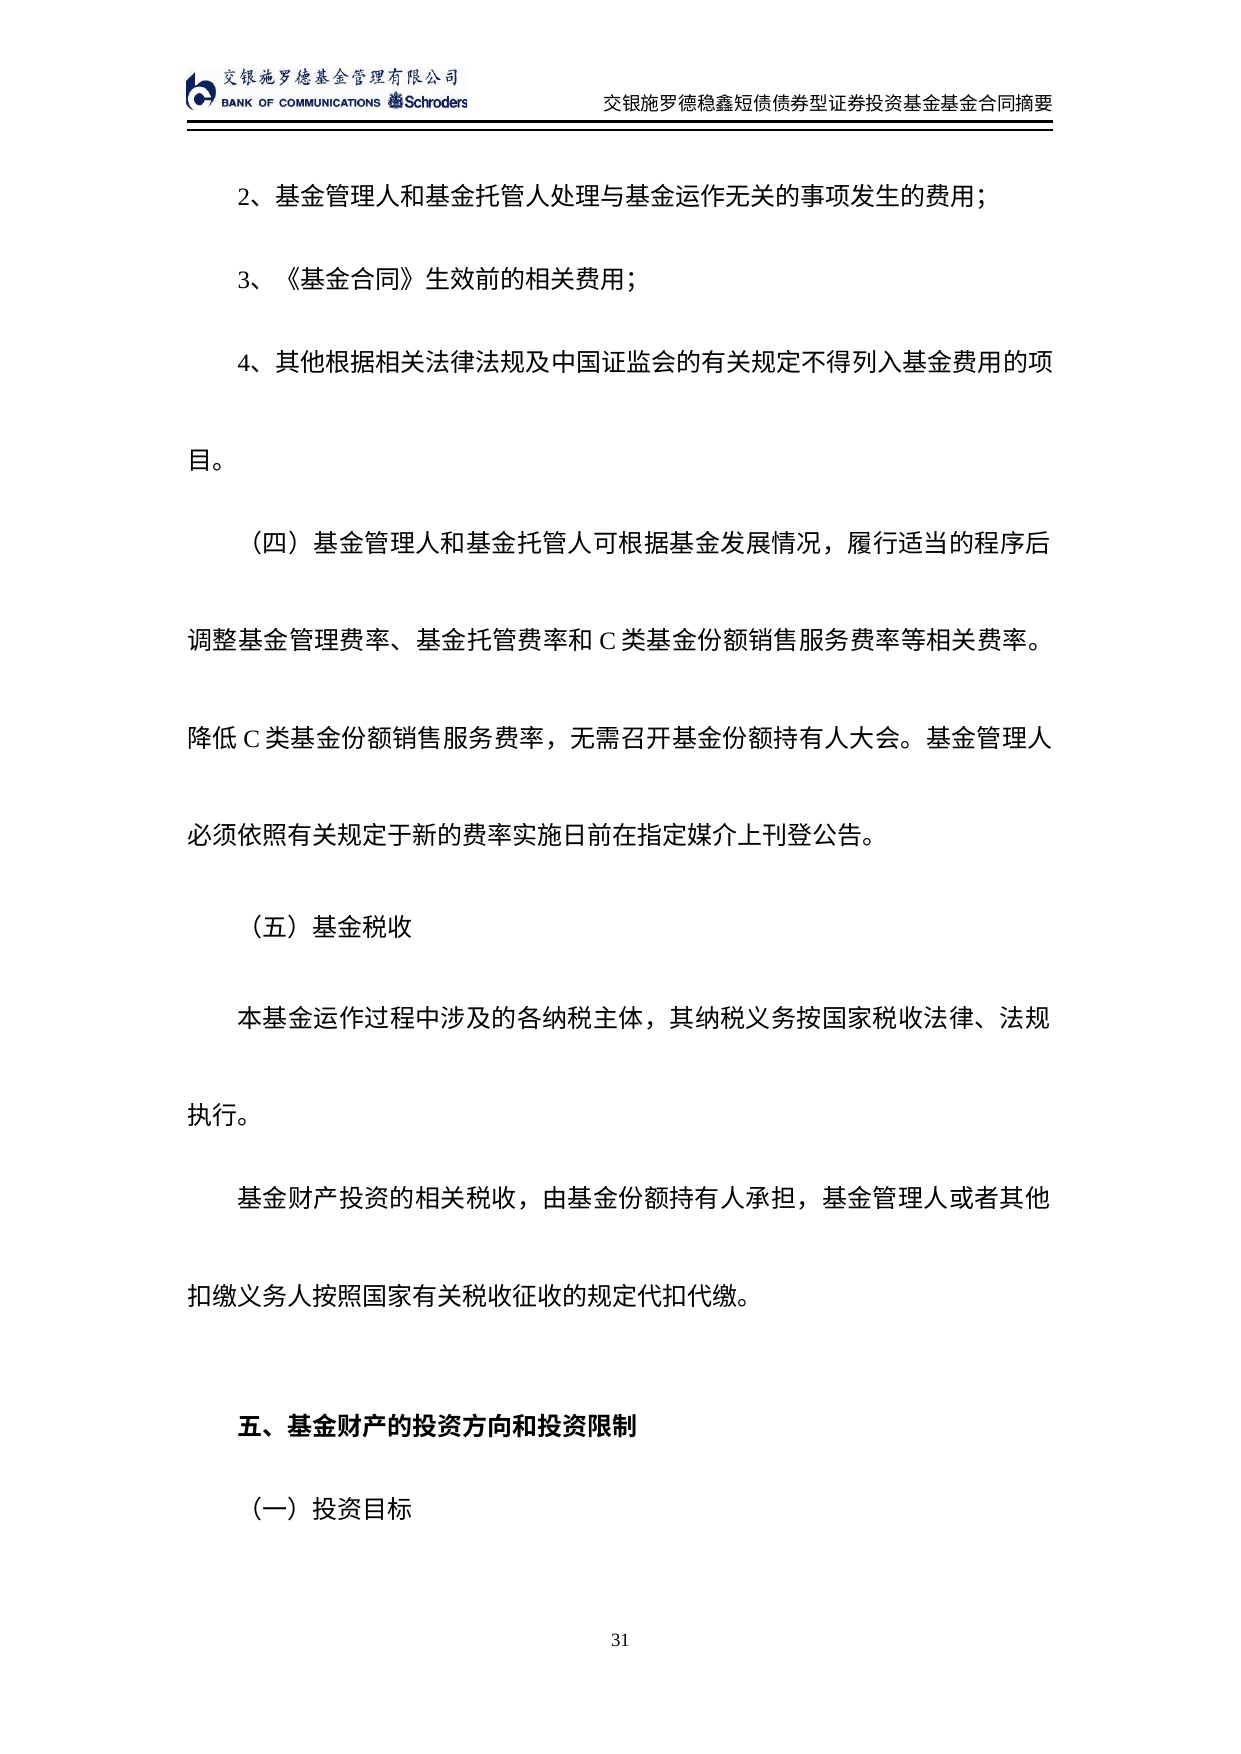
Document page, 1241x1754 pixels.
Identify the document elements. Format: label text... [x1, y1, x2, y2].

text 2、基金管理人和基金托管人处理与基金运作无关的事项发生的费用； [187, 162, 1053, 227]
text （四）基金管理人和基金托管人可根据基金发展情况，履行适当的程序后调整基金管理费率、基金托管费率和C类基金份额销售服务费率等相关费率。降低C类基金份额销售服务费率，无需召开基金份额持有人大会。基金管理人必须依照有关规定于新的费率实施日前在指定媒介上刊登公告。 [187, 509, 1053, 866]
text 3、《基金合同》生效前的相关费用； [187, 245, 1053, 310]
text 4、其他根据相关法律法规及中国证监会的有关规定不得列入基金费用的项目。 [187, 328, 1053, 491]
text 本基金运作过程中涉及的各纳税主体，其纳税义务按国家税收法律、法规执行。 [187, 984, 1053, 1146]
text 基金财产投资的相关税收，由基金份额持有人承担，基金管理人或者其他扣缴义务人按照国家有关税收征收的规定代扣代缴。 [187, 1164, 1053, 1327]
text 五、基金财产的投资方向和投资限制 [187, 1392, 1053, 1457]
text （一）投资目标 [187, 1475, 1053, 1540]
picture [186, 68, 468, 110]
text （五）基金税收 [187, 893, 1053, 958]
